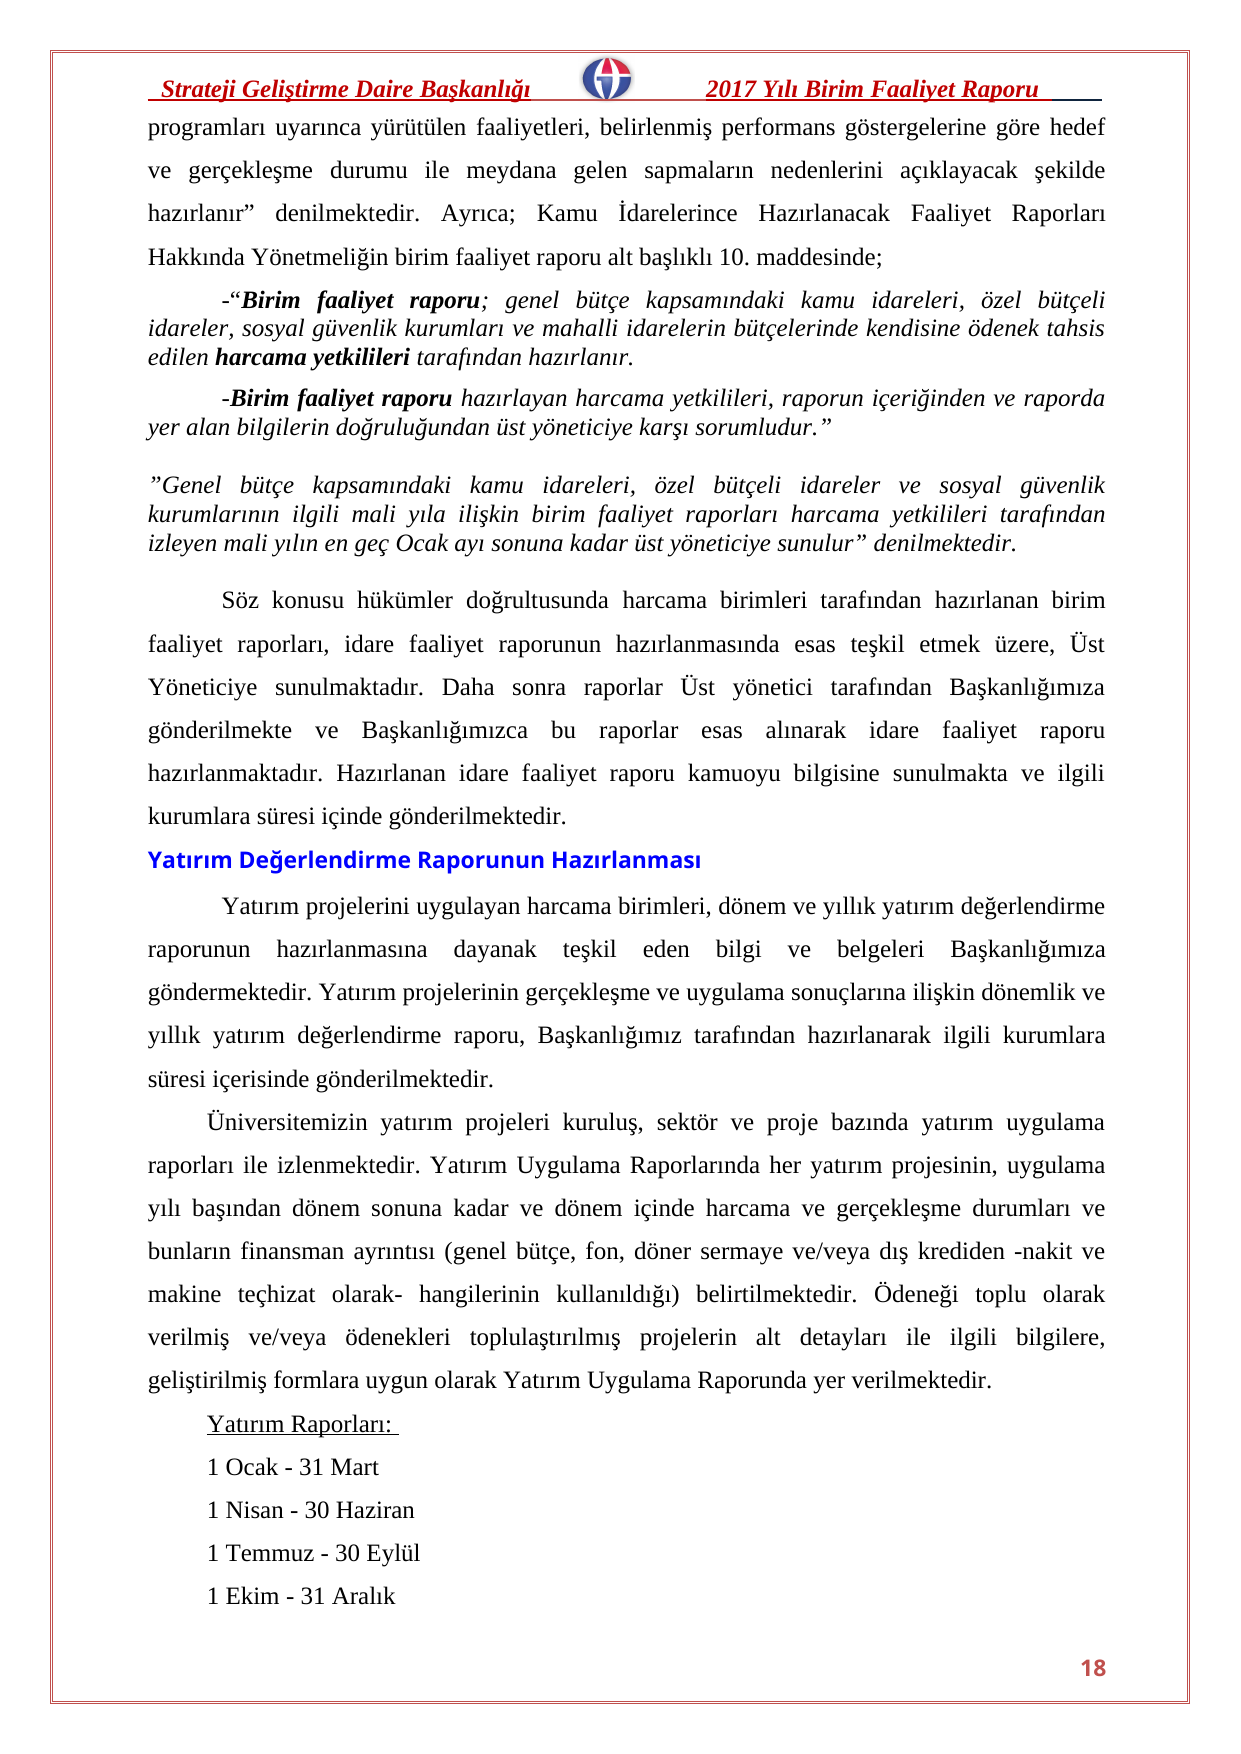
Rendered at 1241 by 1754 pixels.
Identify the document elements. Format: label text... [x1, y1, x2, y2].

picture [578, 54, 635, 99]
text -“Birim faaliyet raporu; genel bütçe kapsamındaki kamu idareleri, özel bütçeli idareler, sosyal güvenlik kurumları ve mahalli idarelerin bütçelerinde kendisine ödenek tahsis edilen harcama yetkilileri tarafından hazırlanır. [148, 285, 1106, 371]
text Yatırım Raporları: [148, 1409, 1106, 1437]
text Söz konusu hükümler doğrultusunda harcama birimleri tarafından hazırlanan birim faaliyet raporları, idare faaliyet raporunun hazırlanmasında esas teşkil etmek üzere, Üst Yöneticiye sunulmaktadır. Daha sonra raporlar Üst yönetici tarafından Başkanlığımıza gönderilmekte ve Başkanlığımızca bu raporlar esas alınarak idare faaliyet raporu hazırlanmaktadır. Hazırlanan idare faaliyet raporu kamuoyu bilgisine sunulmakta ve ilgili kurumlara süresi içinde gönderilmektedir. [148, 586, 1106, 830]
text 1 Temmuz - 30 Eylül [148, 1538, 1106, 1567]
text -Birim faaliyet raporu hazırlayan harcama yetkilileri, raporun içeriğinden ve raporda yer alan bilgilerin doğruluğundan üst yöneticiye karşı sorumludur.” [148, 383, 1106, 441]
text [148, 112, 1106, 270]
text Yatırım projelerini uygulayan harcama birimleri, dönem ve yıllık yatırım değerlendirme raporunun hazırlanmasına dayanak teşkil eden bilgi ve belgeleri Başkanlığımıza göndermektedir. Yatırım projelerinin gerçekleşme ve uygulama sonuçlarına ilişkin dönemlik ve yıllık yatırım değerlendirme raporu, Başkanlığımız tarafından hazırlanarak ilgili kurumlara süresi içerisinde gönderilmektedir. [148, 891, 1106, 1092]
text 1 Nisan - 30 Haziran [148, 1495, 1106, 1524]
text Üniversitemizin yatırım projeleri kuruluş, sektör ve proje bazında yatırım uygulama raporları ile izlenmektedir. Yatırım Uygulama Raporlarında her yatırım projesinin, uygulama yılı başından dönem sonuna kadar ve dönem içinde harcama ve gerçekleşme durumları ve bunların finansman ayrıntısı (genel bütçe, fon, döner sermaye ve/veya dış krediden -nakit ve makine teçhizat olarak- hangilerinin kullanıldığı) belirtilmektedir. Ödeneği toplu olarak verilmiş ve/veya ödenekleri toplulaştırılmış projelerin alt detayları ile ilgili bilgilere, geliştirilmiş formlara uygun olarak Yatırım Uygulama Raporunda yer verilmektedir. [148, 1107, 1106, 1394]
text 1 Ocak - 31 Mart [148, 1452, 1106, 1481]
text Yatırım Değerlendirme Raporunun Hazırlanması [148, 844, 1106, 876]
text ”Genel bütçe kapsamındaki kamu idareleri, özel bütçeli idareler ve sosyal güvenlik kurumlarının ilgili mali yıla ilişkin birim faaliyet raporları harcama yetkilileri tarafından izleyen mali yılın en geç Ocak ayı sonuna kadar üst yöneticiye sunulur” denilmektedir. [148, 470, 1106, 556]
text 1 Ekim - 31 Aralık [148, 1581, 1106, 1610]
